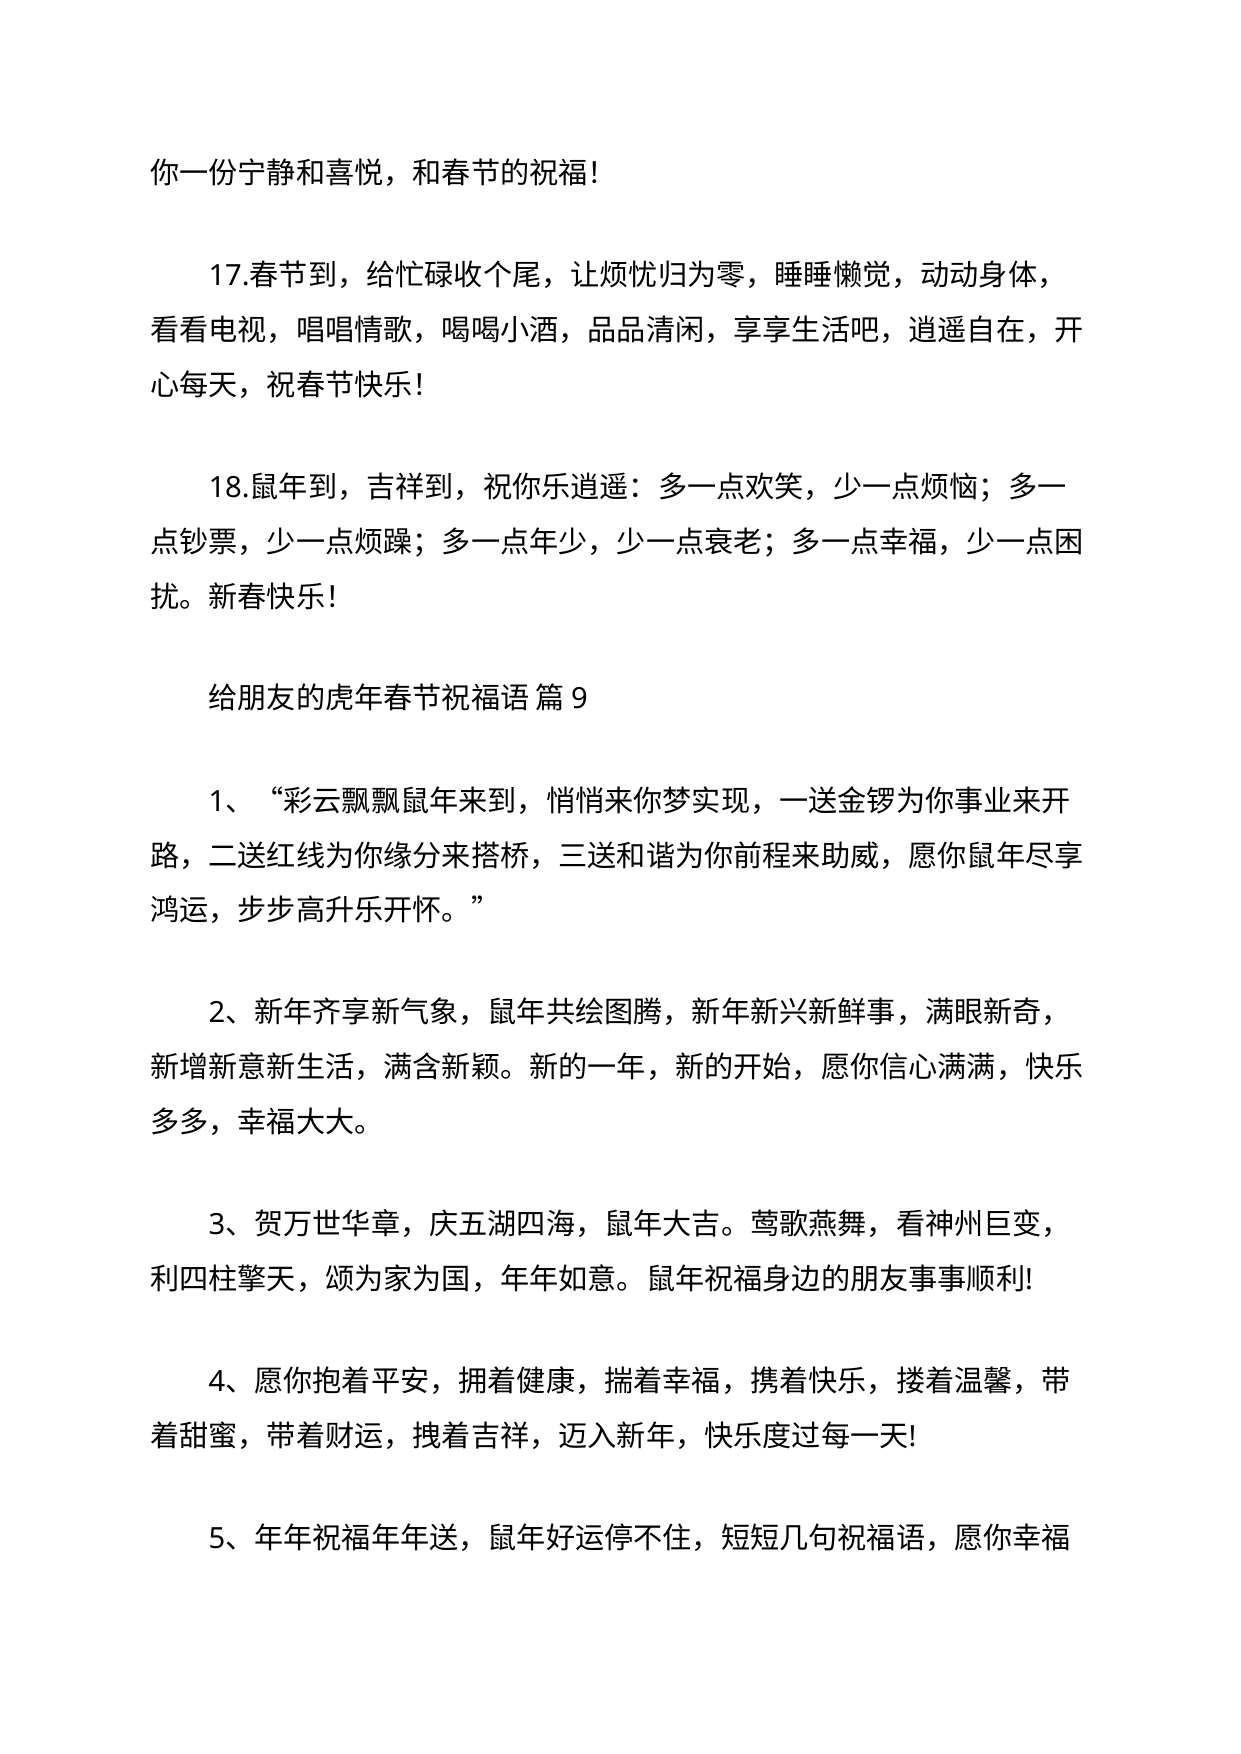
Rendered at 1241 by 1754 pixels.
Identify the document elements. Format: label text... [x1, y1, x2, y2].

text 1、“彩云飘飘鼠年来到，悄悄来你梦实现，一送金锣为你事业来开路，二送红线为你缘分来搭桥，三送和谐为你前程来助威，愿你鼠年尽享鸿运，步步高升乐开怀。” [150, 777, 1090, 929]
text 17.春节到，给忙碌收个尾，让烦忧归为零，睡睡懒觉，动动身体，看看电视，唱唱情歌，喝喝小酒，品品清闲，享享生活吧，逍遥自在，开心每天，祝春节快乐！ [150, 252, 1090, 404]
text 18.鼠年到，吉祥到，祝你乐逍遥：多一点欢笑，少一点烦恼；多一点钞票，少一点烦躁；多一点年少，少一点衰老；多一点幸福，少一点困扰。新春快乐！ [150, 463, 1090, 616]
text 3、贺万世华章，庆五湖四海，鼠年大吉。莺歌燕舞，看神州巨变，利四柱擎天，颂为家为国，年年如意。鼠年祝福身边的朋友事事顺利! [150, 1200, 1090, 1298]
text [150, 150, 1090, 192]
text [150, 1514, 1090, 1557]
text 2、新年齐享新气象，鼠年共绘图腾，新年新兴新鲜事，满眼新奇，新增新意新生活，满含新颖。新的一年，新的开始，愿你信心满满，快乐多多，幸福大大。 [150, 989, 1090, 1141]
text 4、愿你抱着平安，拥着健康，揣着幸福，携着快乐，搂着温馨，带着甜蜜，带着财运，拽着吉祥，迈入新年，快乐度过每一天! [150, 1357, 1090, 1455]
text 给朋友的虎年春节祝福语 篇9 [150, 675, 1090, 717]
